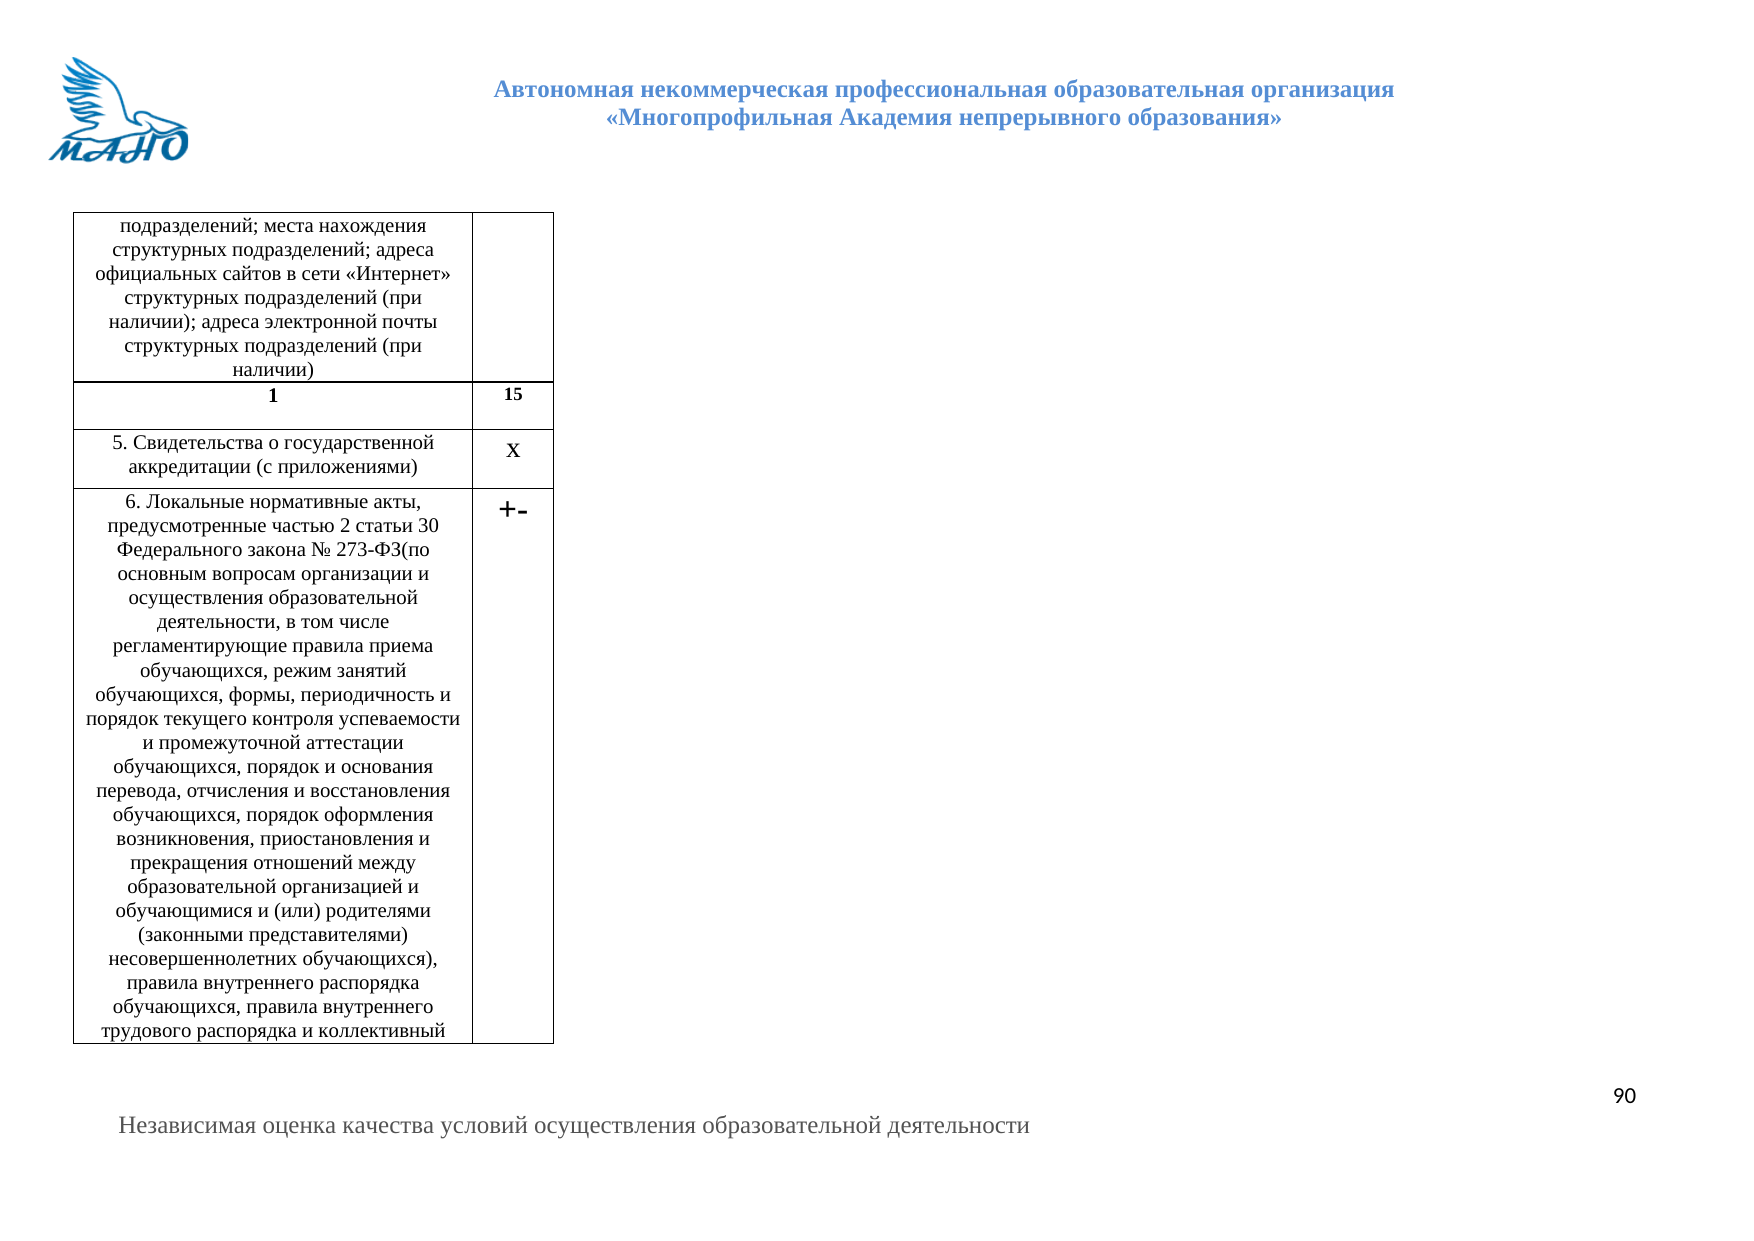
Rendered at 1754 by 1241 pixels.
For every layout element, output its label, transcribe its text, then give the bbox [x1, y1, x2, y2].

picture [47, 57, 189, 164]
table_cell + [473, 213, 553, 381]
table_cell х [473, 430, 553, 488]
table_cell 5. Свидетельства о государственной аккредитации (с приложениями) [74, 430, 472, 488]
table_cell 15 [473, 383, 553, 429]
table_cell 1 [74, 383, 472, 429]
table_cell +- [473, 489, 553, 1042]
